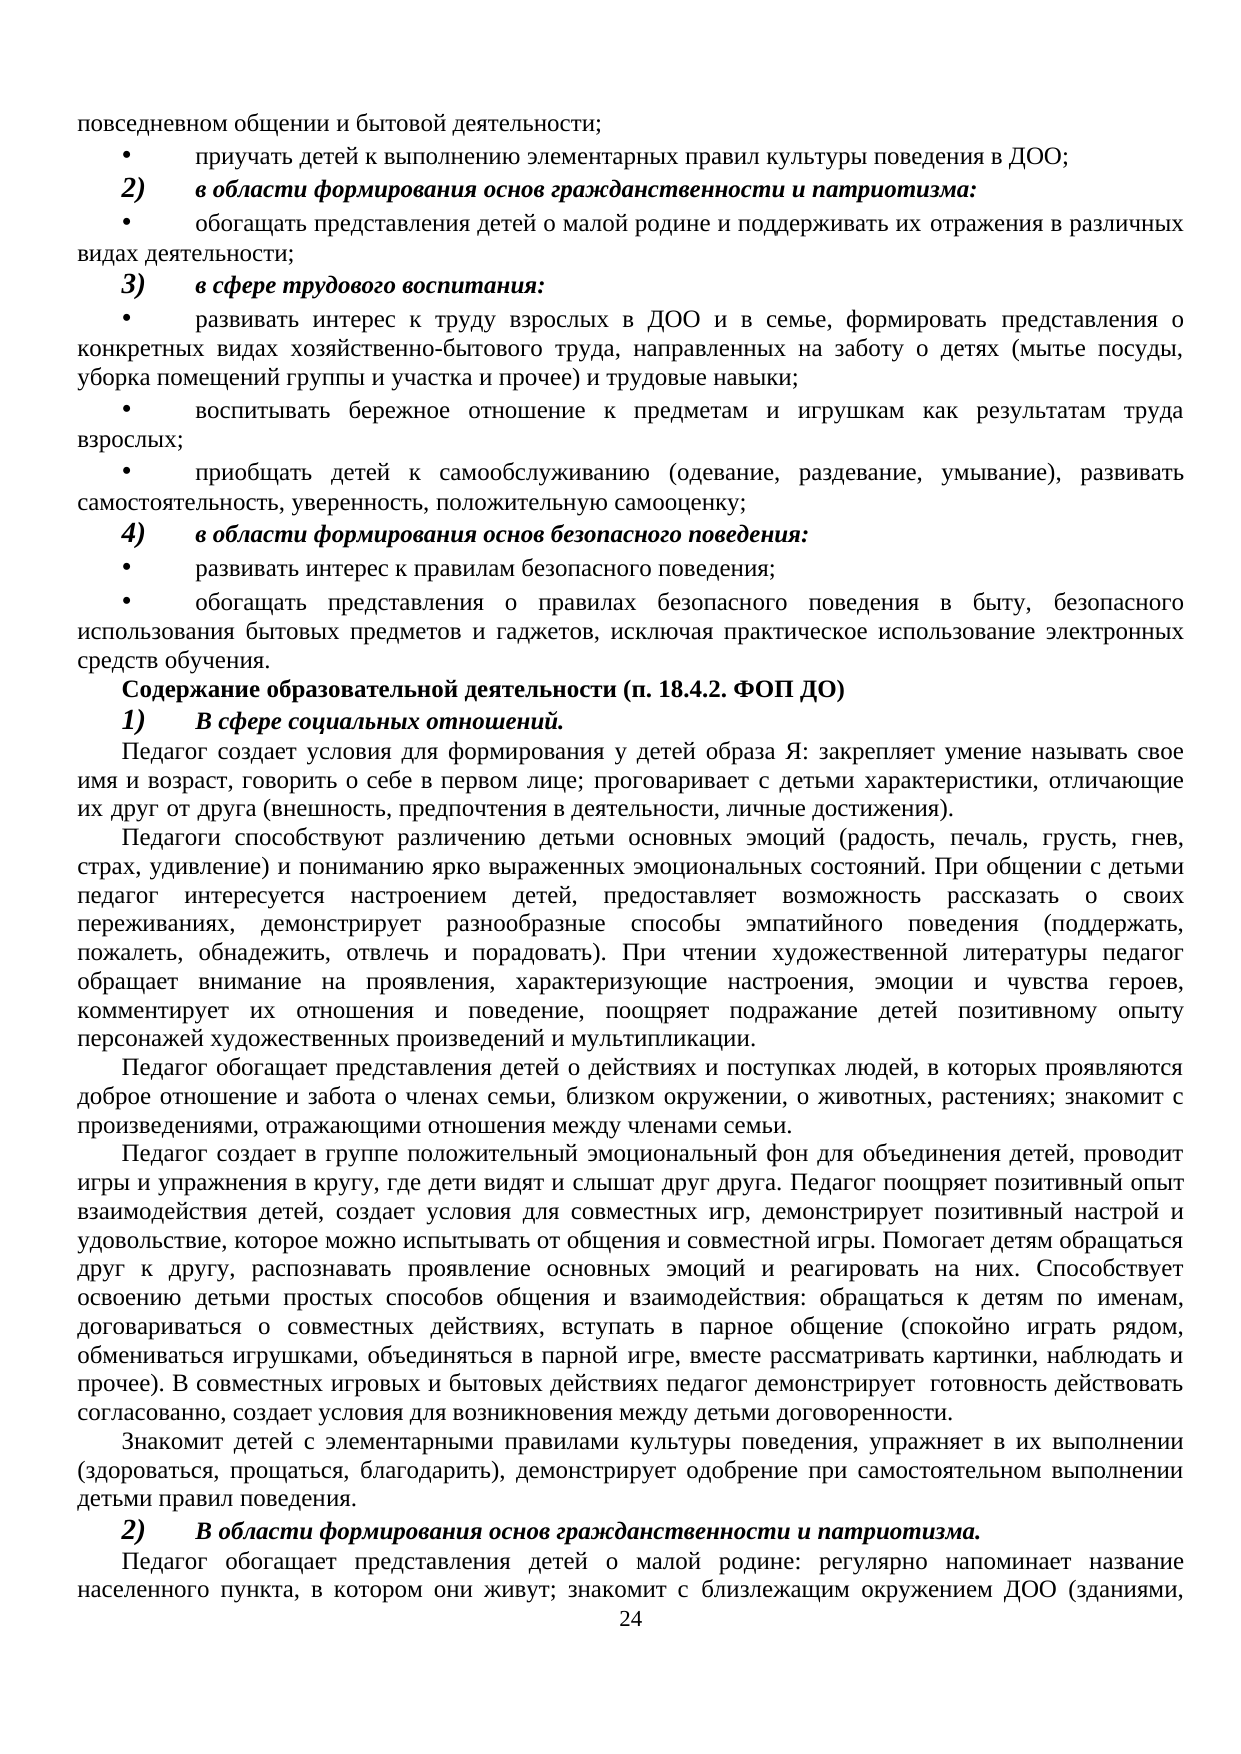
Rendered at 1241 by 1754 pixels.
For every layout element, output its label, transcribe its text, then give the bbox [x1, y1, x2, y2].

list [77, 108, 1184, 137]
text Педагог создает в группе положительный эмоциональный фон для объединения детей, проводит игры и упражнения в кругу, где дети видят и слышат друг друга. Педагог поощряет позитивный опыт взаимодействия детей, создает условия для совместных игр, демонстрирует позитивный настрой и удовольствие, которое можно испытывать от общения и совместной игры. Помогает детям обращаться друг к другу, распознавать проявление основных эмоций и реагировать на них. Способствует освоению детьми простых способов общения и взаимодействия: обращаться к детям по именам, договариваться о совместных действиях, вступать в парное общение (спокойно играть рядом, обмениваться игрушками, объединяться в парной игре, вместе рассматривать картинки, наблюдать и прочее). В совместных игровых и бытовых действиях педагог демонстрирует готовность действовать согласованно, создает условия для возникновения между детьми договоренности. [77, 1138, 1184, 1426]
list обогащать представления о правилах безопасного поведения в быту, безопасного использования бытовых предметов и гаджетов, исключая практическое использование электронных средств обучения. [77, 583, 1184, 674]
subtitle В области формирования основ гражданственности и патриотизма. [77, 1512, 1184, 1546]
list развивать интерес к труду взрослых в ДОО и в семье, формировать представления о конкретных видах хозяйственно-бытового труда, направленных на заботу о детях (мытье посуды, уборка помещений группы и участка и прочее) и трудовые навыки; [77, 300, 1184, 391]
text Знакомит детей с элементарными правилами культуры поведения, упражняет в их выполнении (здороваться, прощаться, благодарить), демонстрирует одобрение при самостоятельном выполнении детьми правил поведения. [77, 1426, 1184, 1512]
list развивать интерес к правилам безопасного поведения; [77, 549, 1184, 583]
text Педагог обогащает представления детей о действиях и поступках людей, в которых проявляются доброе отношение и забота о членах семьи, близком окружении, о животных, растениях; знакомит с произведениями, отражающими отношения между членами семьи. [77, 1052, 1184, 1138]
text Педагоги способствуют различению детьми основных эмоций (радость, печаль, грусть, гнев, страх, удивление) и пониманию ярко выраженных эмоциональных состояний. При общении с детьми педагог интересуется настроением детей, предоставляет возможность рассказать о своих переживаниях, демонстрирует разнообразные способы эмпатийного поведения (поддержать, пожалеть, обнадежить, отвлечь и порадовать). При чтении художественной литературы педагог обращает внимание на проявления, характеризующие настроения, эмоции и чувства героев, комментирует их отношения и поведение, поощряет подражание детей позитивному опыту персонажей художественных произведений и мультипликации. [77, 822, 1184, 1052]
list обогащать представления детей о малой родине и поддерживать их отражения в различных видах деятельности; [77, 204, 1184, 266]
subtitle в сфере трудового воспитания: [77, 266, 1184, 300]
list приобщать детей к самообслуживанию (одевание, раздевание, умывание), развивать самостоятельность, уверенность, положительную самооценку; [77, 453, 1184, 516]
text Педагог создает условия для формирования у детей образа Я: закрепляет умение называть свое имя и возраст, говорить о себе в первом лице; проговаривает с детьми характеристики, отличающие их друг от друга (внешность, предпочтения в деятельности, личные достижения). [77, 736, 1184, 822]
subtitle В сфере социальных отношений. [77, 702, 1184, 736]
list приучать детей к выполнению элементарных правил культуры поведения в ДОО; [77, 137, 1184, 171]
list воспитывать бережное отношение к предметам и игрушкам как результатам труда взрослых; [77, 391, 1184, 453]
subtitle в области формирования основ гражданственности и патриотизма: [77, 171, 1184, 204]
text Содержание образовательной деятельности (п. 18.4.2. ФОП ДО) [77, 674, 1181, 702]
subtitle в области формирования основ безопасного поведения: [77, 516, 1184, 549]
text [77, 1546, 1184, 1603]
